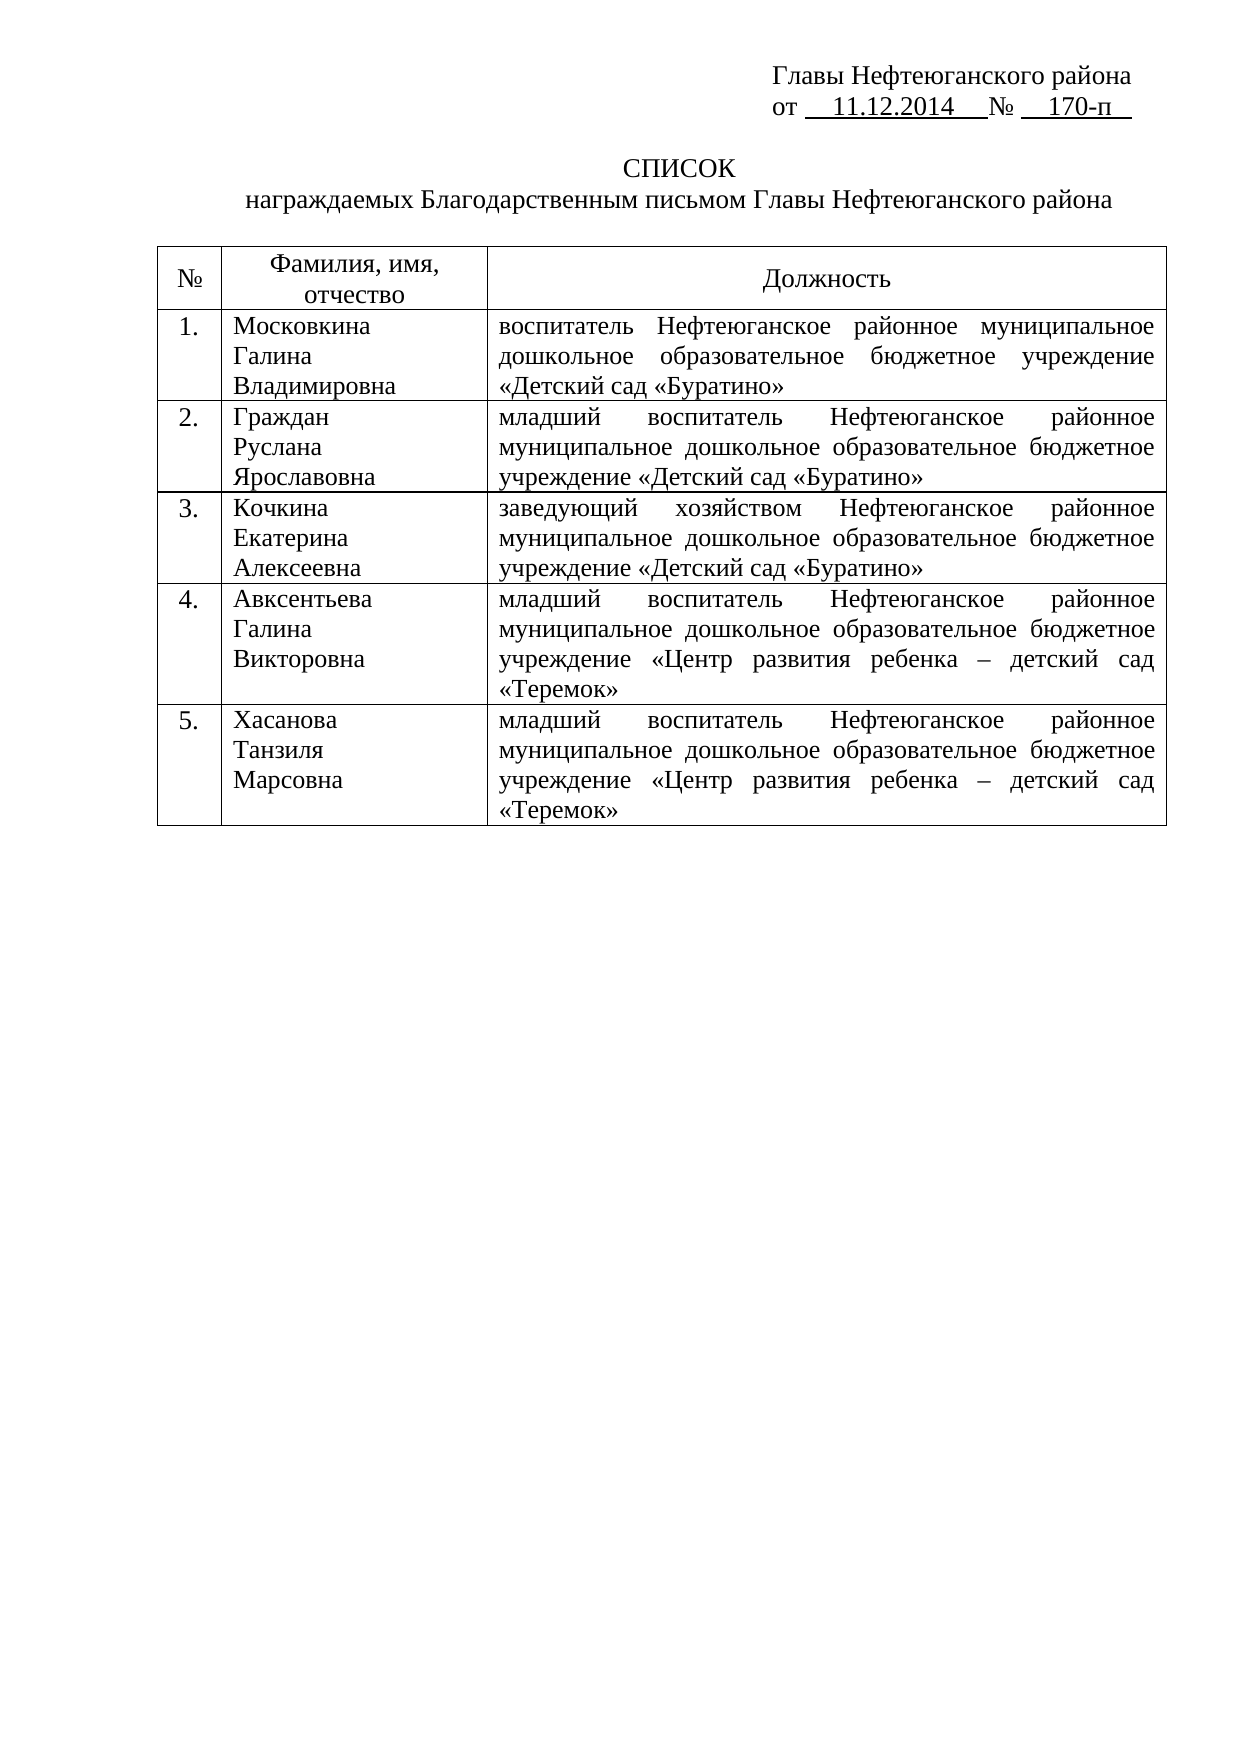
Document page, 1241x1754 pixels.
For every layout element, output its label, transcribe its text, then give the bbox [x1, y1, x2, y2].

table_cell [158, 310, 221, 400]
table_cell Московкина Галина Владимировна [222, 310, 487, 400]
table_cell Хасанова Танзиля Марсовна [222, 705, 487, 824]
table_cell [158, 584, 221, 703]
table_cell Кочкина Екатерина Алексеевна [222, 493, 487, 582]
table_header Должность [488, 247, 1166, 309]
table_header Фамилия, имя, отчество [222, 247, 487, 309]
table_cell младший воспитатель Нефтеюганское районное муниципальное дошкольное образовательное бюджетное учреждение «Центр развития ребенка – детский сад «Теремок» [488, 584, 1166, 703]
table_cell [158, 493, 221, 582]
table_cell младший воспитатель Нефтеюганское районное муниципальное дошкольное образовательное бюджетное учреждение «Центр развития ребенка – детский сад «Теремок» [488, 705, 1166, 824]
table_cell заведующий хозяйством Нефтеюганское районное муниципальное дошкольное образовательное бюджетное учреждение «Детский сад «Буратино» [488, 493, 1166, 582]
text СПИСОК [177, 152, 1181, 184]
text награждаемых Благодарственным письмом Главы Нефтеюганского района [177, 184, 1181, 215]
table_cell Авксентьева Галина Викторовна [222, 584, 487, 703]
table_header № [158, 247, 221, 309]
text от 11.12.2014 № 170-п [177, 90, 1181, 121]
table_cell [158, 705, 221, 824]
table_cell Граждан Руслана Ярославовна [222, 401, 487, 491]
table_cell [158, 401, 221, 491]
table_cell воспитатель Нефтеюганское районное муниципальное дошкольное образовательное бюджетное учреждение «Детский сад «Буратино» [488, 310, 1166, 400]
text Главы Нефтеюганского района [177, 59, 1181, 90]
table_cell младший воспитатель Нефтеюганское районное муниципальное дошкольное образовательное бюджетное учреждение «Детский сад «Буратино» [488, 401, 1166, 491]
